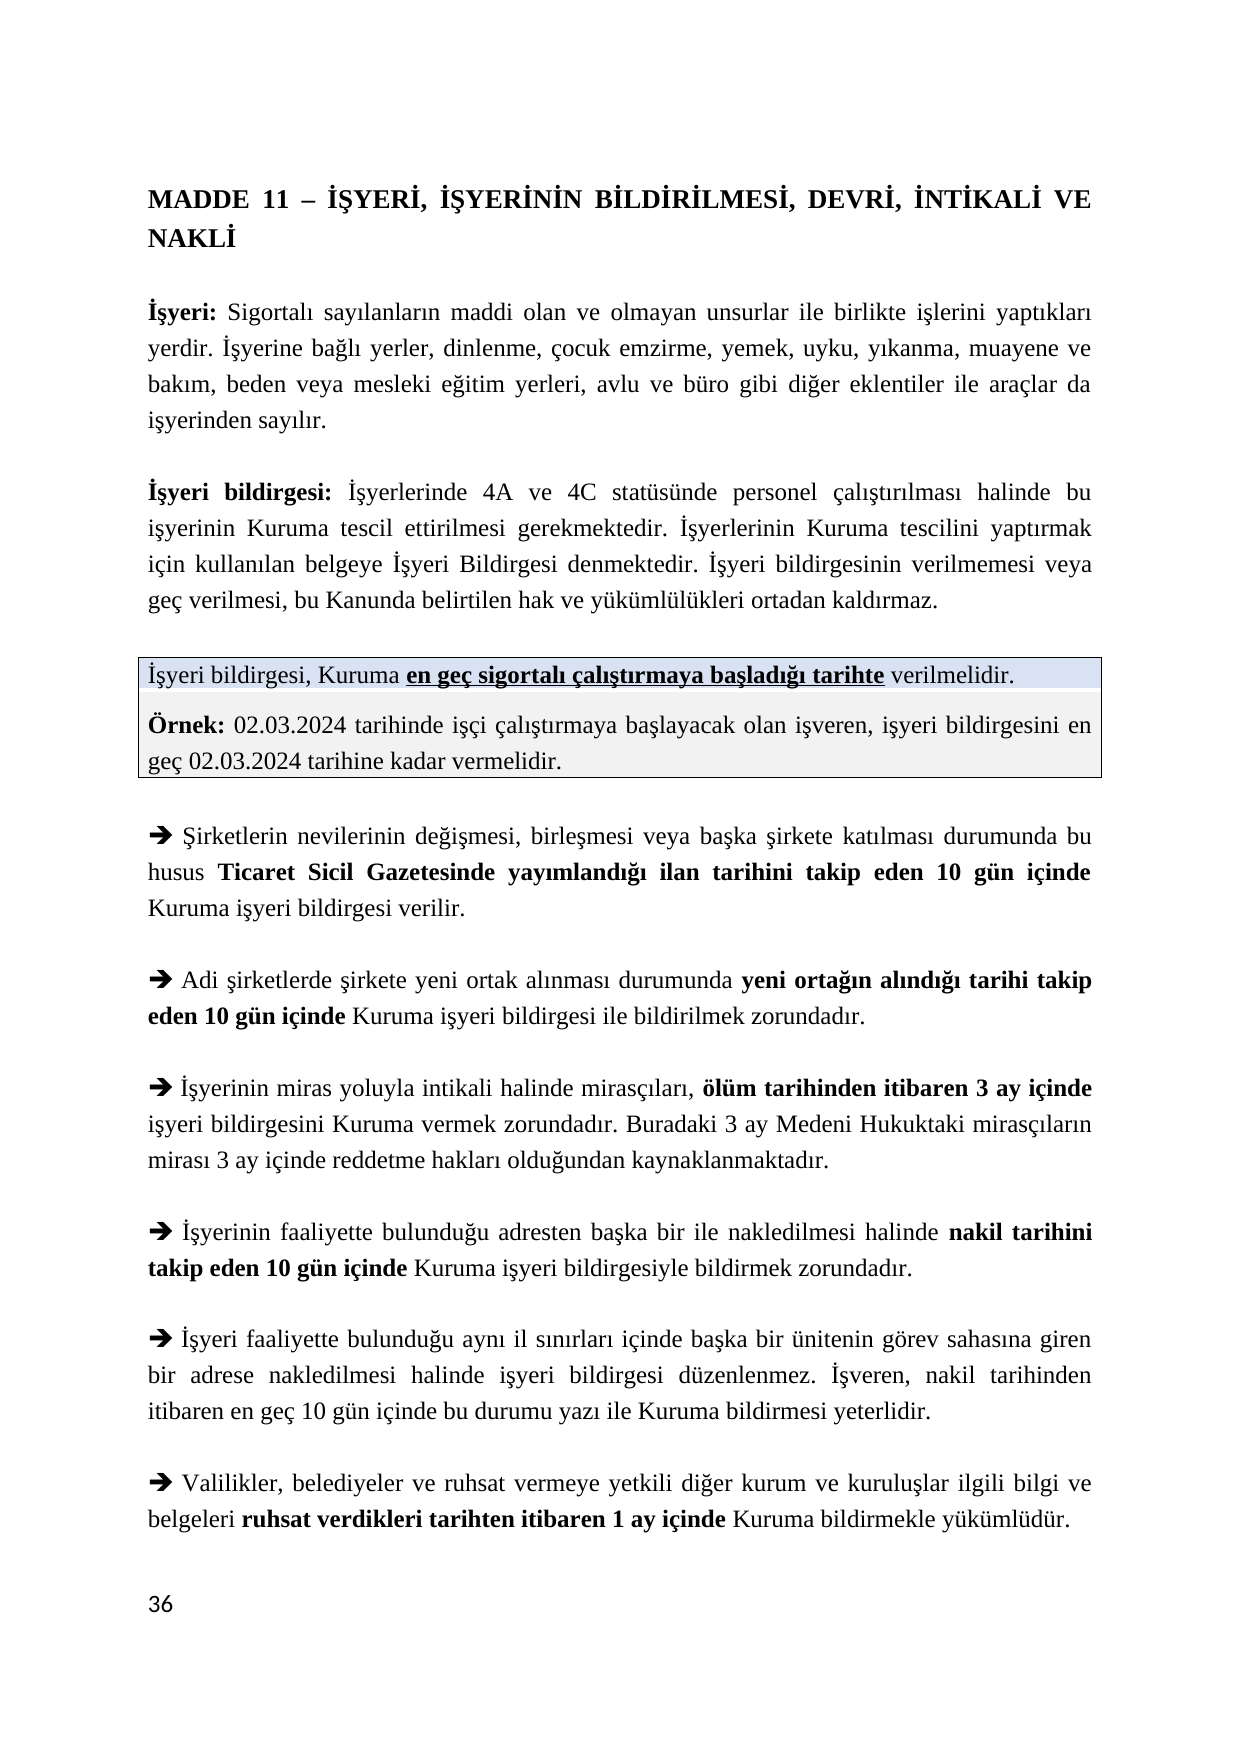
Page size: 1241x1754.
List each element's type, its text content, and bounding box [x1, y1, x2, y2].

text Şirketlerin nevilerinin değişmesi, birleşmesi veya başka şirkete katılması durumunda bu husus Ticaret Sicil Gazetesinde yayımlandığı ilan tarihini takip eden 10 gün içinde Kuruma işyeri bildirgesi verilir. [148, 821, 1093, 922]
text MADDE 11 – İŞYERİ, İŞYERİNİN BİLDİRİLMESİ, DEVRİ, İNTİKALİ VE NAKLİ [148, 183, 1093, 253]
text Valilikler, belediyeler ve ruhsat vermeye yetkili diğer kurum ve kuruluşlar ilgili bilgi ve belgeleri ruhsat verdikleri tarihten itibaren 1 ay içinde Kuruma bildirmekle yükümlüdür. [148, 1468, 1093, 1533]
text İşyeri bildirgesi: İşyerlerinde 4A ve 4C statüsünde personel çalıştırılması halinde bu işyerinin Kuruma tescil ettirilmesi gerekmektedir. İşyerlerinin Kuruma tescilini yaptırmak için kullanılan belgeye İşyeri Bildirgesi denmektedir. İşyeri bildirgesinin verilmemesi veya geç verilmesi, bu Kanunda belirtilen hak ve yükümlülükleri ortadan kaldırmaz. [148, 477, 1093, 613]
text Örnek: 02.03.2024 tarihinde işçi çalıştırmaya başlayacak olan işveren, işyeri bildirgesini en geç 02.03.2024 tarihine kadar vermelidir. [139, 707, 1101, 777]
text Adi şirketlerde şirkete yeni ortak alınması durumunda yeni ortağın alındığı tarihi takip eden 10 gün içinde Kuruma işyeri bildirgesi ile bildirilmek zorundadır. [148, 965, 1093, 1030]
text İşyeri: Sigortalı sayılanların maddi olan ve olmayan unsurlar ile birlikte işlerini yaptıkları yerdir. İşyerine bağlı yerler, dinlenme, çocuk emzirme, yemek, uyku, yıkanma, muayene ve bakım, beden veya mesleki eğitim yerleri, avlu ve büro gibi diğer eklentiler ile araçlar da işyerinden sayılır. [148, 297, 1093, 434]
text İşyerinin miras yoluyla intikali halinde mirasçıları, ölüm tarihinden itibaren 3 ay içinde işyeri bildirgesini Kuruma vermek zorundadır. Buradaki 3 ay Medeni Hukuktaki mirasçıların mirası 3 ay içinde reddetme hakları olduğundan kaynaklanmaktadır. [148, 1073, 1093, 1174]
text İşyeri bildirgesi, Kuruma en geç sigortalı çalıştırmaya başladığı tarihte verilmelidir. [139, 658, 1101, 688]
text İşyeri faaliyette bulunduğu aynı il sınırları içinde başka bir ünitenin görev sahasına giren bir adrese nakledilmesi halinde işyeri bildirgesi düzenlenmez. İşveren, nakil tarihinden itibaren en geç 10 gün içinde bu durumu yazı ile Kuruma bildirmesi yeterlidir. [148, 1324, 1093, 1425]
text İşyerinin faaliyette bulunduğu adresten başka bir ile nakledilmesi halinde nakil tarihini takip eden 10 gün içinde Kuruma işyeri bildirgesiyle bildirmek zorundadır. [148, 1217, 1093, 1281]
